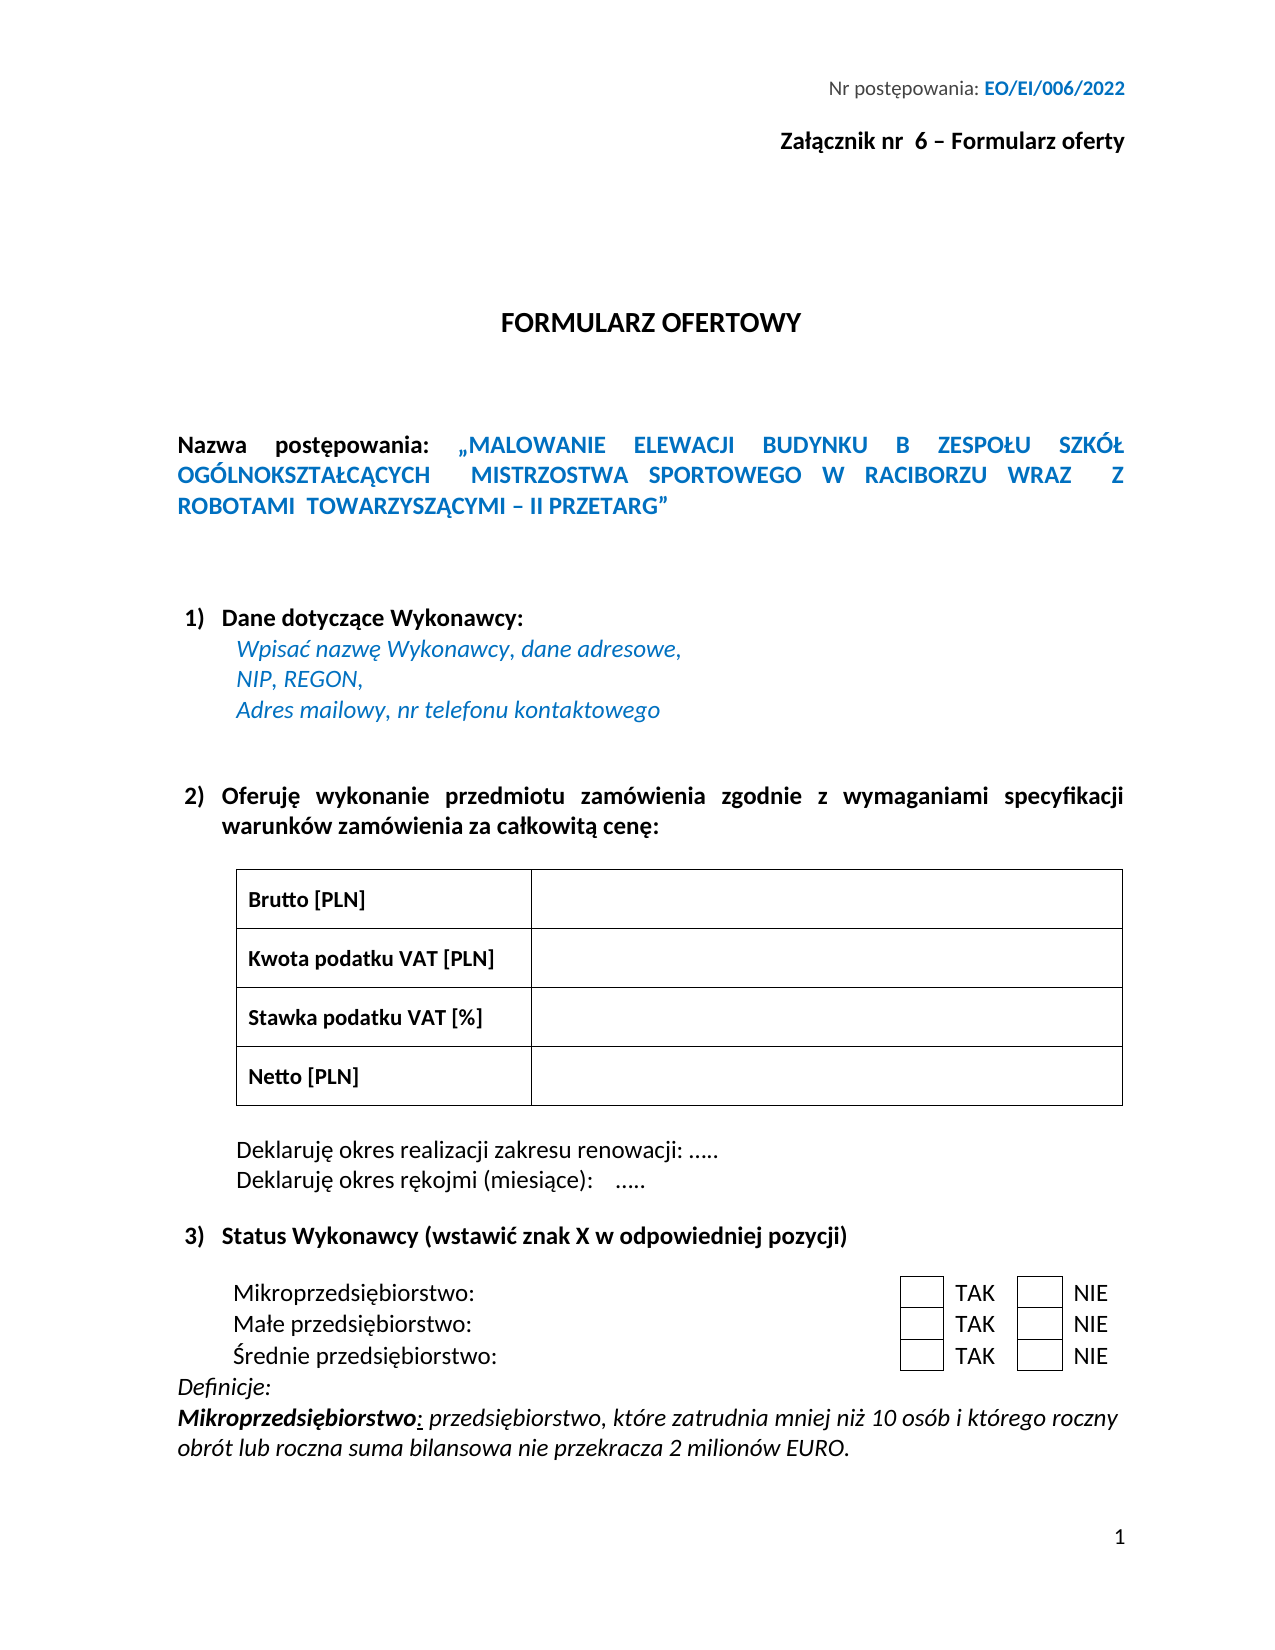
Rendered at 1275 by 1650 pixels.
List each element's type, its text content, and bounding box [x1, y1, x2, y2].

table_cell [532, 988, 1122, 1046]
text Deklaruję okres rękojmi (miesiące): ….. [236, 1165, 1122, 1195]
text Definicje: [177, 1371, 1122, 1402]
table_header Mikroprzedsiębiorstwo: [222, 1276, 900, 1307]
table_cell [532, 1047, 1122, 1105]
text Deklaruję okres realizacji zakresu renowacji: ….. [236, 1134, 1122, 1165]
table_header NIE [1063, 1276, 1136, 1307]
table_cell [901, 1340, 943, 1370]
text NIP, REGON, [236, 663, 1125, 694]
text Nazwa postępowania: „MALOWANIE ELEWACJI BUDYNKU B ZESPOŁU SZKÓŁ OGÓLNOKSZTAŁCĄCYCH MISTRZOSTWA SPORTOWEGO W RACIBORZU WRAZ Z ROBOTAMI TOWARZYSZĄCYMI – II PRZETARG” [177, 429, 1125, 520]
table_cell Netto [PLN] [237, 1047, 531, 1105]
table_cell [532, 929, 1122, 987]
table_header TAK [944, 1276, 1017, 1307]
text Wpisać nazwę Wykonawcy, dane adresowe, [236, 633, 1125, 663]
table_cell Małe przedsiębiorstwo: [222, 1307, 900, 1339]
table_cell Średnie przedsiębiorstwo: [222, 1339, 900, 1370]
list Oferuję wykonanie przedmiotu zamówienia zgodnie z wymaganiami specyfikacji warunków zamówienia za całkowitą cenę: [184, 780, 1125, 841]
table_cell NIE [1063, 1307, 1136, 1339]
table_header [901, 1277, 943, 1307]
table_cell [1018, 1340, 1062, 1370]
list Dane dotyczące Wykonawcy: [184, 602, 1125, 633]
table_cell Kwota podatku VAT [PLN] [237, 929, 531, 987]
table_cell TAK [944, 1339, 1017, 1370]
table_cell NIE [1063, 1339, 1136, 1370]
table_header [1018, 1277, 1062, 1307]
table_cell [1018, 1308, 1062, 1339]
text FORMULARZ OFERTOWY [177, 304, 1125, 340]
table_header Brutto [PLN] [237, 870, 531, 928]
text Adres mailowy, nr telefonu kontaktowego [236, 694, 1125, 724]
list Status Wykonawcy (wstawić znak X w odpowiedniej pozycji) [184, 1220, 1125, 1251]
table_cell TAK [944, 1307, 1017, 1339]
table_cell [901, 1308, 943, 1339]
table_cell Stawka podatku VAT [%] [237, 988, 531, 1046]
text Mikroprzedsiębiorstwo: przedsiębiorstwo, które zatrudnia mniej niż 10 osób i którego roczny obrót lub roczna suma bilansowa nie przekracza 2 milionów EURO. [177, 1402, 1122, 1463]
table_header [532, 870, 1122, 928]
